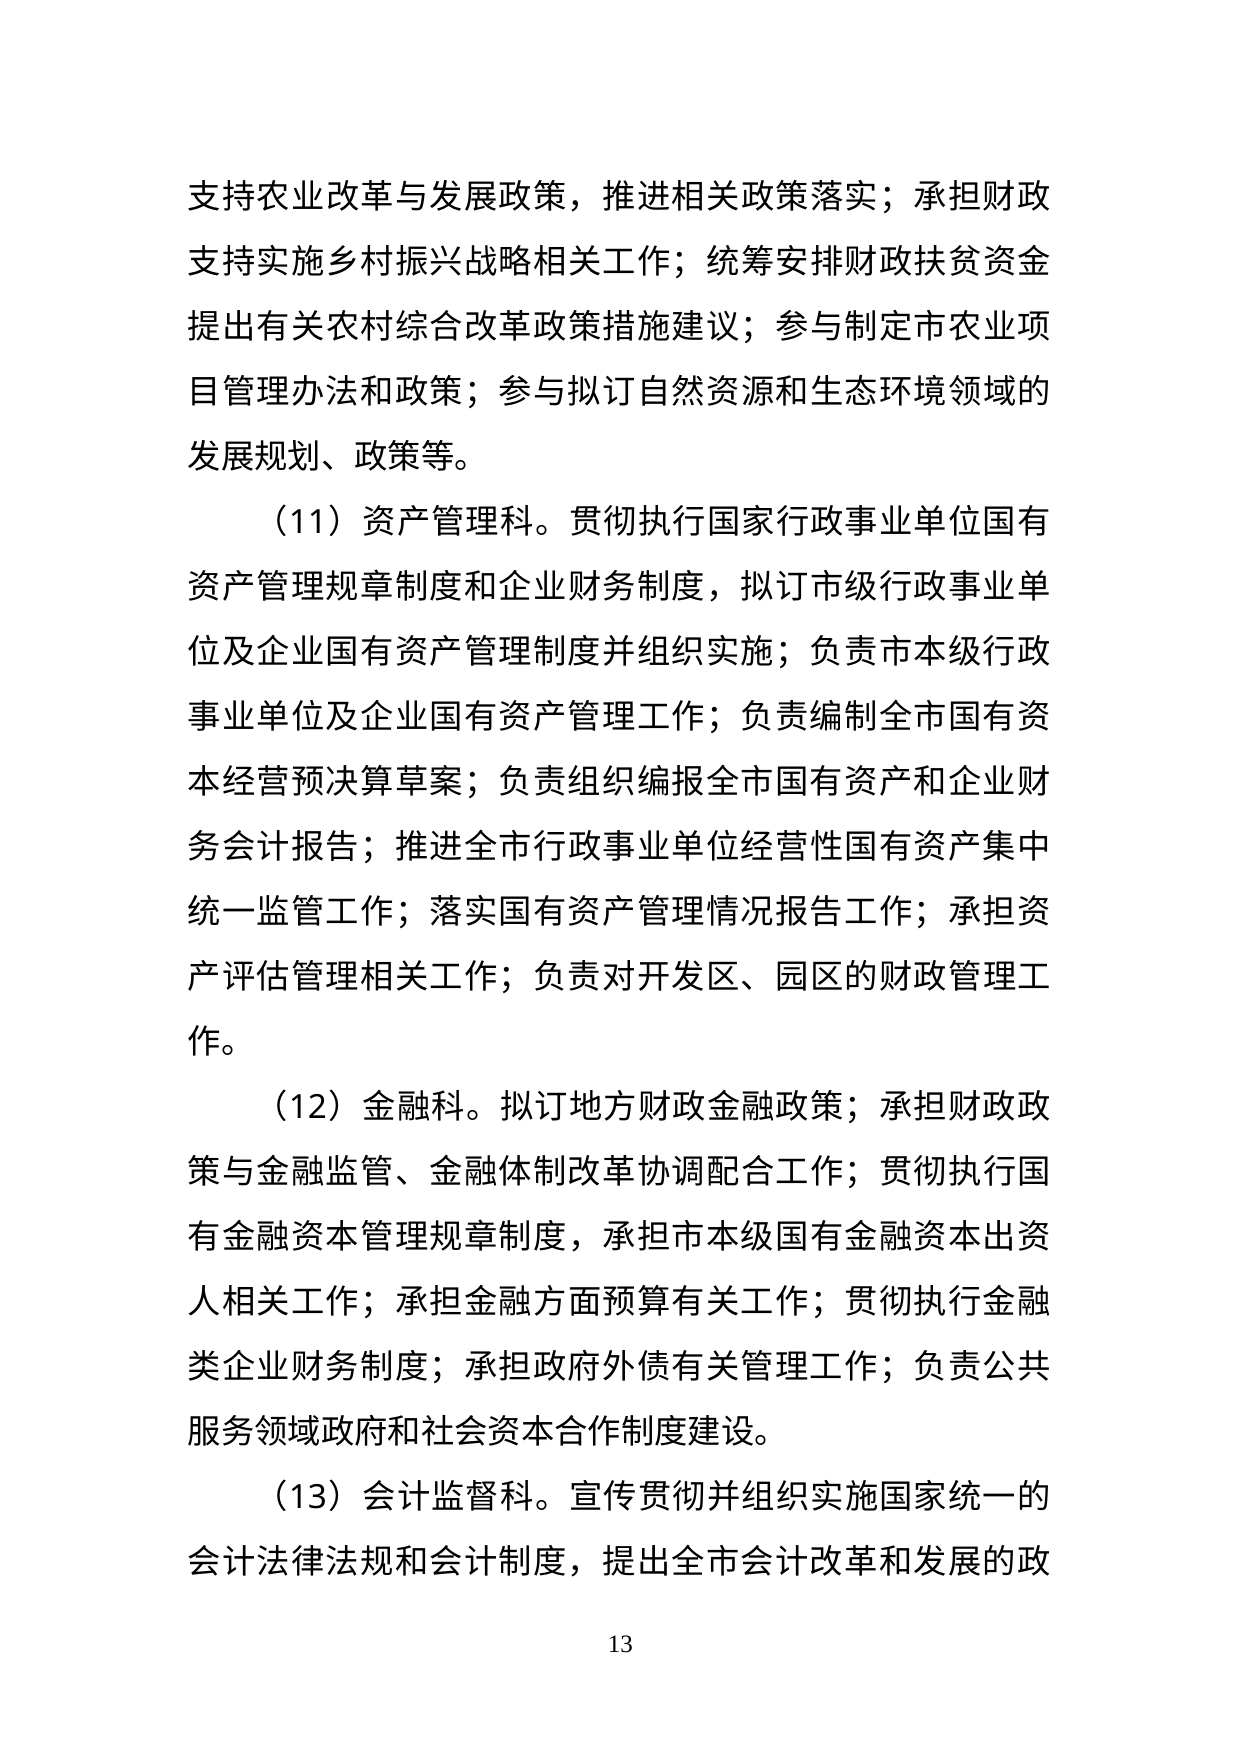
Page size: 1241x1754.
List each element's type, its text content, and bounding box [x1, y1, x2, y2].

text （12）金融科。拟订地方财政金融政策；承担财政政策与金融监管、金融体制改革协调配合工作；贯彻执行国有金融资本管理规章制度，承担市本级国有金融资本出资人相关工作；承担金融方面预算有关工作；贯彻执行金融类企业财务制度；承担政府外债有关管理工作；负责公共服务领域政府和社会资本合作制度建设。 [187, 1072, 1053, 1462]
text （11）资产管理科。贯彻执行国家行政事业单位国有资产管理规章制度和企业财务制度，拟订市级行政事业单位及企业国有资产管理制度并组织实施；负责市本级行政事业单位及企业国有资产管理工作；负责编制全市国有资本经营预决算草案；负责组织编报全市国有资产和企业财务会计报告；推进全市行政事业单位经营性国有资产集中统一监管工作；落实国有资产管理情况报告工作；承担资产评估管理相关工作；负责对开发区、园区的财政管理工作。 [187, 487, 1053, 1072]
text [187, 162, 1053, 487]
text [187, 1462, 1053, 1592]
